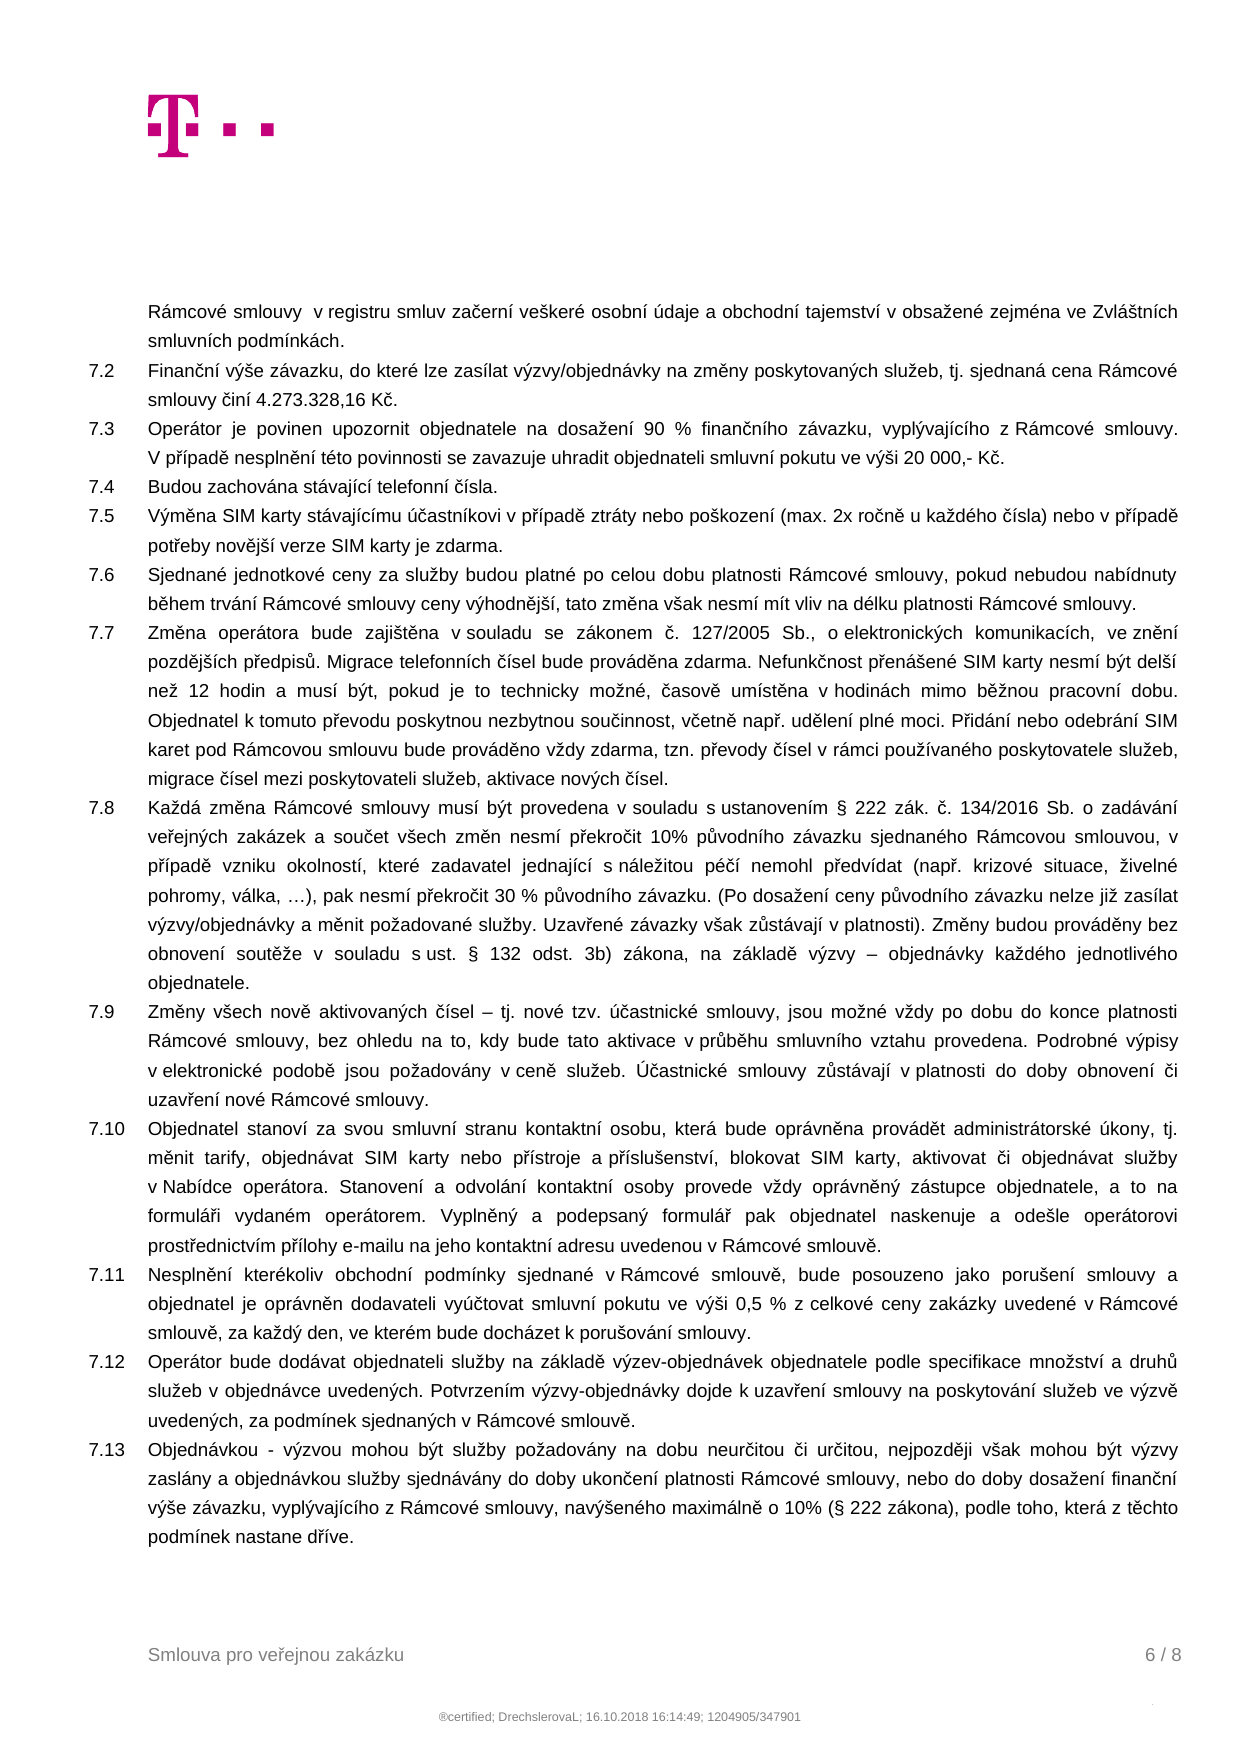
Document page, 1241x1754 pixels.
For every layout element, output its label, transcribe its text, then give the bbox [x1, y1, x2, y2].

list Objednávkou - výzvou mohou být služby požadovány na dobu neurčitou či určitou, nejpozději však mohou být výzvy zaslány a objednávkou služby sjednávány do doby ukončení platnosti Rámcové smlouvy, nebo do doby dosažení finanční výše závazku, vyplývajícího z Rámcové smlouvy, navýšeného maximálně o 10% (§ 222 zákona), podle toho, která z těchto podmínek nastane dříve. [88, 1433, 1178, 1549]
list Budou zachována stávající telefonní čísla. [88, 470, 1178, 499]
list Změny všech nově aktivovaných čísel – tj. nové tzv. účastnické smlouvy, jsou možné vždy po dobu do konce platnosti Rámcové smlouvy, bez ohledu na to, kdy bude tato aktivace v průběhu smluvního vztahu provedena. Podrobné výpisy v elektronické podobě jsou požadovány v ceně služeb. Účastnické smlouvy zůstávají v platnosti do doby obnovení či uzavření nové Rámcové smlouvy. [88, 995, 1178, 1112]
list Výměna SIM karty stávajícímu účastníkovi v případě ztráty nebo poškození (max. 2x ročně u každého čísla) nebo v případě potřeby novější verze SIM karty je zdarma. [88, 499, 1178, 558]
list Každá změna Rámcové smlouvy musí být provedena v souladu s ustanovením § 222 zák. č. 134/2016 Sb. o zadávání veřejných zakázek a součet všech změn nesmí překročit 10% původního závazku sjednaného Rámcovou smlouvou, v případě vzniku okolností, které zadavatel jednající s náležitou péčí nemohl předvídat (např. krizové situace, živelné pohromy, válka, …), pak nesmí překročit 30 % původního závazku. (Po dosažení ceny původního závazku nelze již zasílat výzvy/objednávky a měnit požadované služby. Uzavřené závazky však zůstávají v platnosti). Změny budou prováděny bez obnovení soutěže v souladu s ust. § 132 odst. 3b) zákona, na základě výzvy – objednávky každého jednotlivého objednatele. [88, 791, 1178, 995]
list Sjednané jednotkové ceny za služby budou platné po celou dobu platnosti Rámcové smlouvy, pokud nebudou nabídnuty během trvání Rámcové smlouvy ceny výhodnější, tato změna však nesmí mít vliv na délku platnosti Rámcové smlouvy. [88, 558, 1178, 616]
list Objednatel stanoví za svou smluvní stranu kontaktní osobu, která bude oprávněna provádět administrátorské úkony, tj. měnit tarify, objednávat SIM karty nebo přístroje a příslušenství, blokovat SIM karty, aktivovat či objednávat služby v Nabídce operátora. Stanovení a odvolání kontaktní osoby provede vždy oprávněný zástupce objednatele, a to na formuláři vydaném operátorem. Vyplněný a podepsaný formulář pak objednatel naskenuje a odešle operátorovi prostřednictvím přílohy e-mailu na jeho kontaktní adresu uvedenou v Rámcové smlouvě. [88, 1112, 1178, 1258]
list Změna operátora bude zajištěna v souladu se zákonem č. 127/2005 Sb., o elektronických komunikacích, ve znění pozdějších předpisů. Migrace telefonních čísel bude prováděna zdarma. Nefunkčnost přenášené SIM karty nesmí být delší než 12 hodin a musí být, pokud je to technicky možné, časově umístěna v hodinách mimo běžnou pracovní dobu. Objednatel k tomuto převodu poskytnou nezbytnou součinnost, včetně např. udělení plné moci. Přidání nebo odebrání SIM karet pod Rámcovou smlouvu bude prováděno vždy zdarma, tzn. převody čísel v rámci používaného poskytovatele služeb, migrace čísel mezi poskytovateli služeb, aktivace nových čísel. [88, 616, 1178, 791]
picture [68, 83, 353, 168]
list Operátor bude dodávat objednateli služby na základě výzev-objednávek objednatele podle specifikace množství a druhů služeb v objednávce uvedených. Potvrzením výzvy-objednávky dojde k uzavření smlouvy na poskytování služeb ve výzvě uvedených, za podmínek sjednaných v Rámcové smlouvě. [88, 1345, 1178, 1433]
list Operátor je povinen upozornit objednatele na dosažení 90 % finančního závazku, vyplývajícího z Rámcové smlouvy. V případě nesplnění této povinnosti se zavazuje uhradit objednateli smluvní pokutu ve výši 20 000,- Kč. [88, 412, 1178, 470]
list Nesplnění kterékoliv obchodní podmínky sjednané v Rámcové smlouvě, bude posouzeno jako porušení smlouvy a objednatel je oprávněn dodavateli vyúčtovat smluvní pokutu ve výši 0,5 % z celkové ceny zakázky uvedené v Rámcové smlouvě, za každý den, ve kterém bude docházet k porušování smlouvy. [88, 1258, 1178, 1345]
list Finanční výše závazku, do které lze zasílat výzvy/objednávky na změny poskytovaných služeb, tj. sjednaná cena Rámcové smlouvy činí 4.273.328,16 Kč. [88, 354, 1178, 412]
